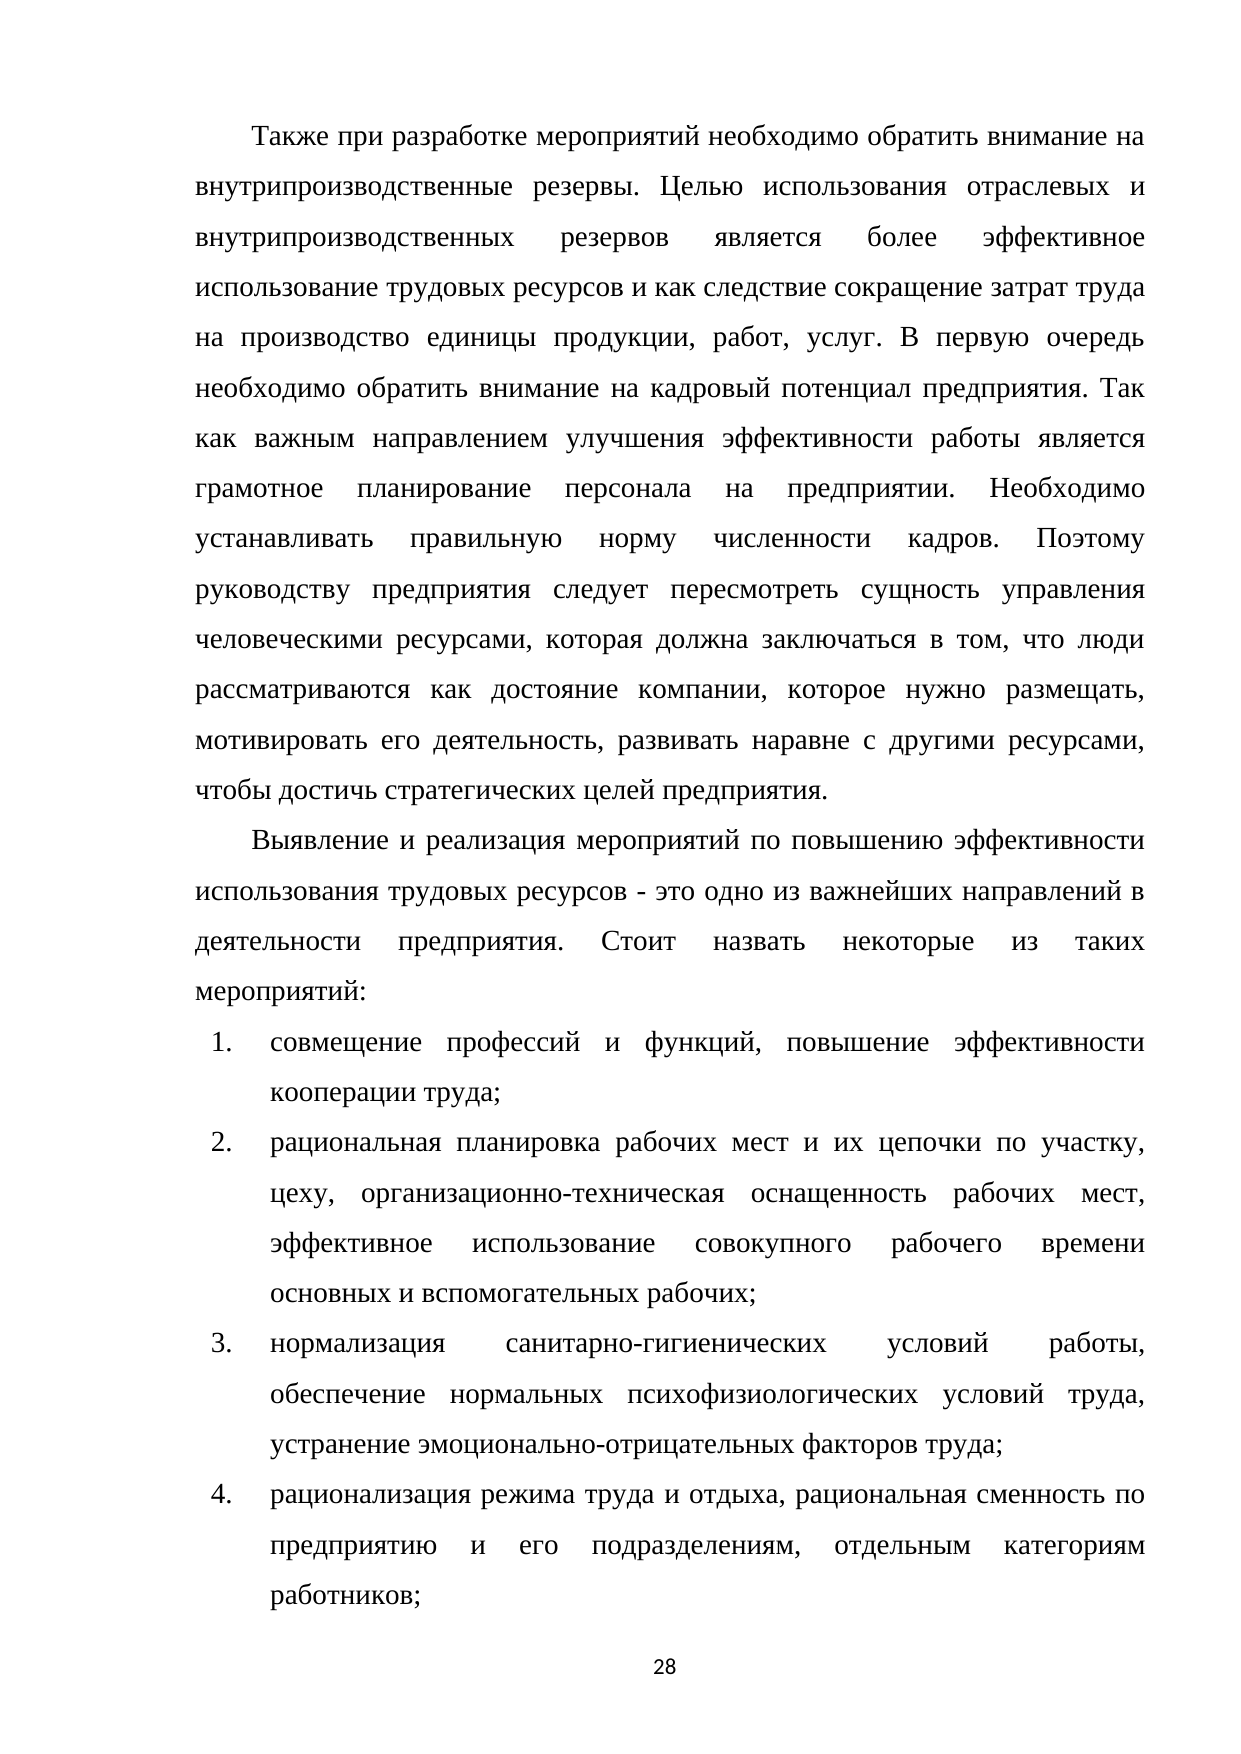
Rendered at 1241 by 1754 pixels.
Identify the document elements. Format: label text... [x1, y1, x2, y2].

list совмещение профессий и функций, повышение эффективности кооперации труда; [232, 1024, 1146, 1108]
text Также при разработке мероприятий необходимо обратить внимание на внутрипроизводственные резервы. Целью использования отраслевых и внутрипроизводственных резервов является более эффективное использование трудовых ресурсов и как следствие сокращение затрат труда на производство единицы продукции, работ, услуг. В первую очередь необходимо обратить внимание на кадровый потенциал предприятия. Так как важным направлением улучшения эффективности работы является грамотное планирование персонала на предприятии. Необходимо устанавливать правильную норму численности кадров. Поэтому руководству предприятия следует пересмотреть сущность управления человеческими ресурсами, которая должна заключаться в том, что люди рассматриваются как достояние компании, которое нужно размещать, мотивировать его деятельность, развивать наравне с другими ресурсами, чтобы достичь стратегических целей предприятия. [195, 118, 1146, 806]
text Выявление и реализация мероприятий по повышению эффективности использования трудовых ресурсов - это одно из важнейших направлений в деятельности предприятия. Стоит назвать некоторые из таких мероприятий: [195, 822, 1146, 1007]
list рационализация режима труда и отдыха, рациональная сменность по предприятию и его подразделениям, отдельным категориям работников; [232, 1477, 1146, 1611]
list нормализация санитарно-гигиенических условий работы, обеспечение нормальных психофизиологических условий труда, устранение эмоционально-отрицательных факторов труда; [232, 1326, 1146, 1460]
list рациональная планировка рабочих мест и их цепочки по участку, цеху, организационно-техническая оснащенность рабочих мест, эффективное использование совокупного рабочего времени основных и вспомогательных рабочих; [232, 1124, 1146, 1309]
